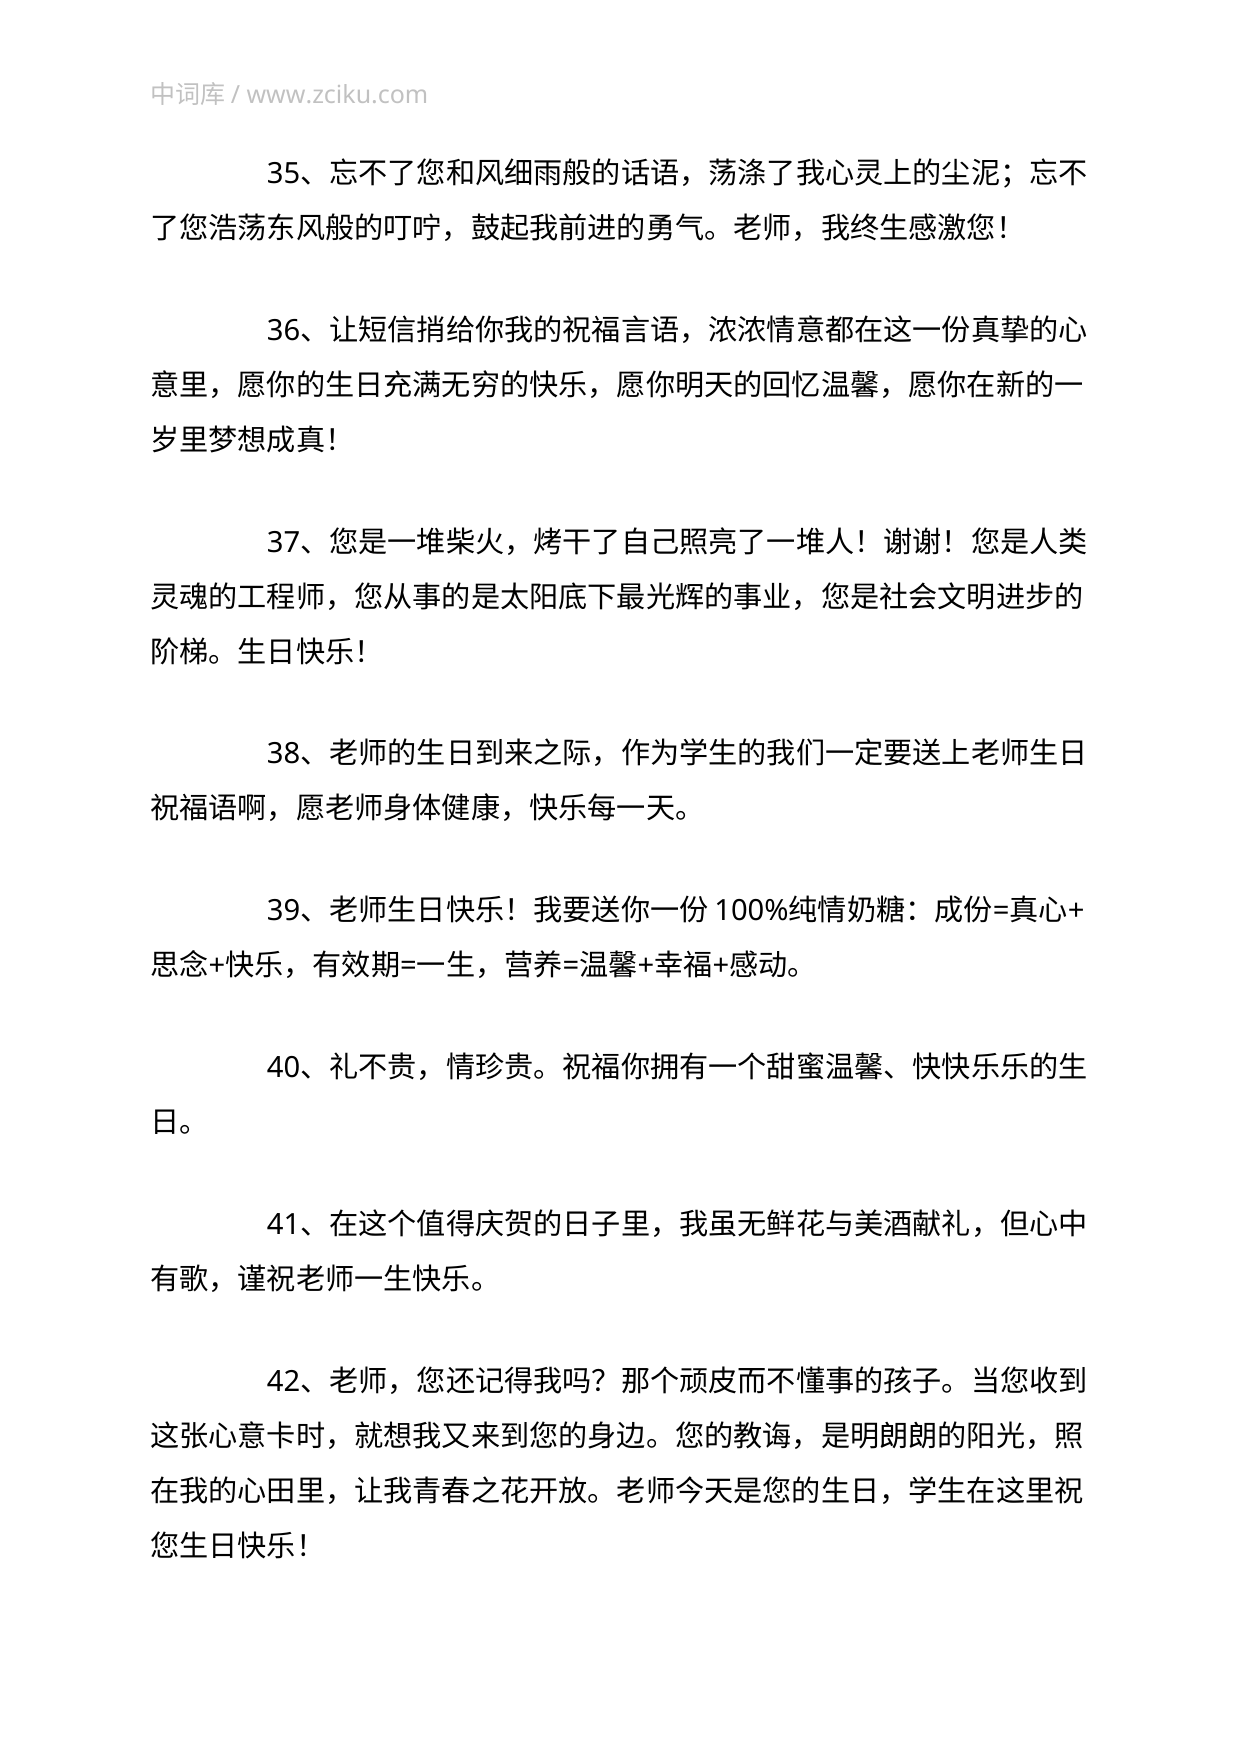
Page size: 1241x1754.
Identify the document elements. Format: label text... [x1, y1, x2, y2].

text 40、礼不贵，情珍贵。祝福你拥有一个甜蜜温馨、快快乐乐的生日。 [150, 1044, 1090, 1141]
text 35、忘不了您和风细雨般的话语，荡涤了我心灵上的尘泥；忘不了您浩荡东风般的叮咛，鼓起我前进的勇气。老师，我终生感激您！ [150, 150, 1090, 247]
text 41、在这个值得庆贺的日子里，我虽无鲜花与美酒献礼，但心中有歌，谨祝老师一生快乐。 [150, 1201, 1090, 1298]
text 42、老师，您还记得我吗？那个顽皮而不懂事的孩子。当您收到这张心意卡时，就想我又来到您的身边。您的教诲，是明朗朗的阳光，照在我的心田里，让我青春之花开放。老师今天是您的生日，学生在这里祝您生日快乐！ [150, 1357, 1090, 1564]
text 36、让短信捎给你我的祝福言语，浓浓情意都在这一份真挚的心意里，愿你的生日充满无穷的快乐，愿你明天的回忆温馨，愿你在新的一岁里梦想成真！ [150, 307, 1090, 459]
text 39、老师生日快乐！我要送你一份100%纯情奶糖：成份=真心+思念+快乐，有效期=一生，营养=温馨+幸福+感动。 [150, 887, 1090, 984]
text 37、您是一堆柴火，烤干了自己照亮了一堆人！谢谢！您是人类灵魂的工程师，您从事的是太阳底下最光辉的事业，您是社会文明进步的阶梯。生日快乐！ [150, 518, 1090, 671]
text 38、老师的生日到来之际，作为学生的我们一定要送上老师生日祝福语啊，愿老师身体健康，快乐每一天。 [150, 730, 1090, 827]
